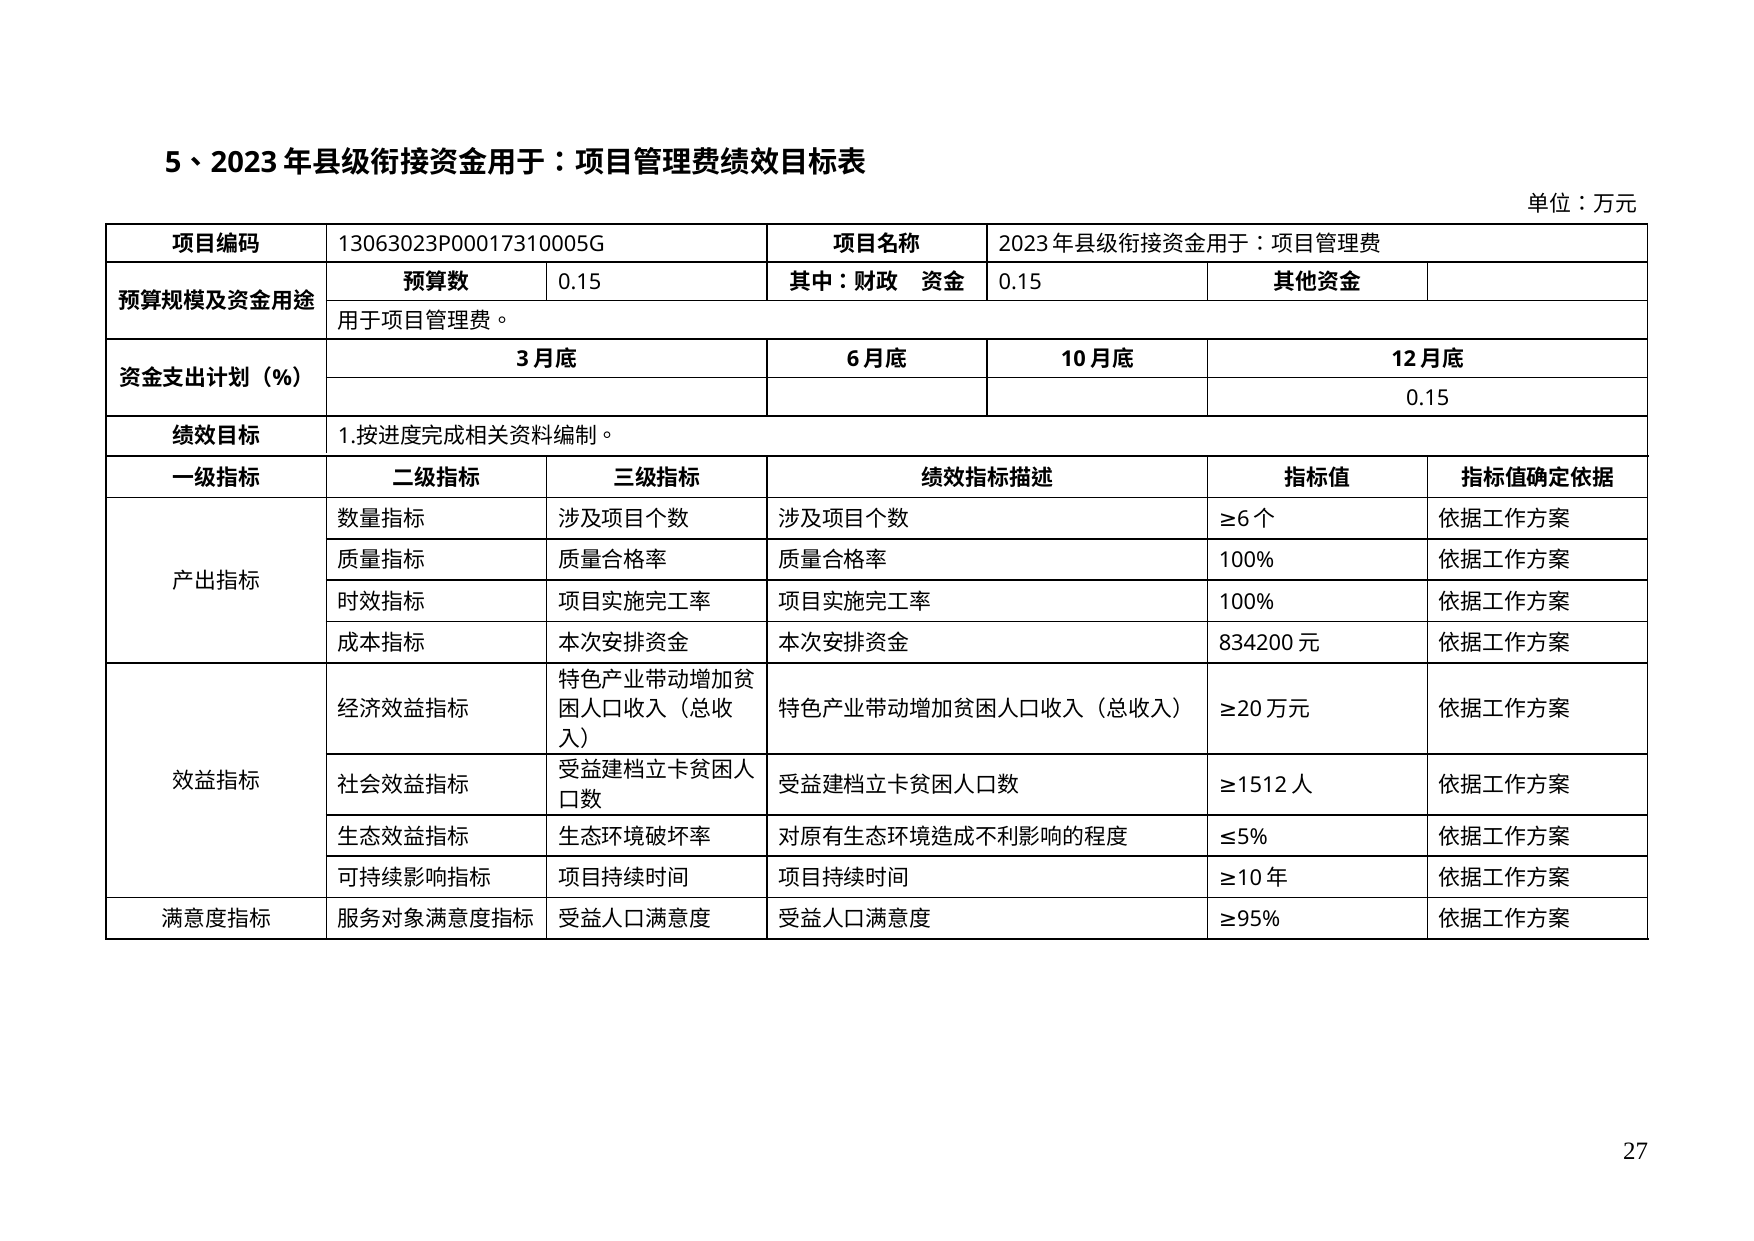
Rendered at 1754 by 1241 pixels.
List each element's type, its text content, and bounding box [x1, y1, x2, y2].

table_cell 对原有生态环境造成不利影响的程度 [768, 816, 1207, 855]
table_cell [768, 378, 986, 415]
table_cell ≥20万元 [1208, 664, 1427, 753]
table_cell 预算规模及资金用途 [107, 263, 326, 338]
table_header 三级指标 [547, 457, 766, 497]
table_cell 生态环境破坏率 [547, 816, 766, 855]
table_cell 项目实施完工率 [768, 581, 1207, 621]
table_cell 经济效益指标 [327, 664, 546, 753]
table_cell 绩效目标 [107, 417, 326, 453]
table_cell 效益指标 [107, 664, 326, 897]
table_cell 社会效益指标 [327, 755, 546, 814]
table_cell 依据工作方案 [1428, 664, 1647, 753]
table_header 单位：万元 [107, 183, 1647, 223]
table_cell 涉及项目个数 [768, 498, 1207, 538]
table_cell 产出指标 [107, 498, 326, 662]
table_cell 0.15 [988, 263, 1207, 300]
table_cell 0.15 [1208, 378, 1647, 415]
text 5、2023年县级衔接资金用于：项目管理费绩效目标表 [106, 142, 1648, 181]
table_cell 13063023P00017310005G [327, 225, 766, 261]
table_cell 100% [1208, 540, 1427, 579]
table_cell ≥95% [1208, 898, 1427, 938]
table_cell 受益建档立卡贫困人口数 [768, 755, 1207, 814]
table_cell 1.按进度完成相关资料编制。 [327, 417, 1647, 453]
table_cell 满意度指标 [107, 898, 326, 938]
table_cell 涉及项目个数 [547, 498, 766, 538]
table_cell 100% [1208, 581, 1427, 621]
table_cell 资金支出计划（%） [107, 340, 326, 415]
table_cell ≥10年 [1208, 857, 1427, 897]
table_cell 依据工作方案 [1428, 898, 1647, 938]
table_cell 时效指标 [327, 581, 546, 621]
table_cell 834200元 [1208, 622, 1427, 662]
table_cell 特色产业带动增加贫困人口收入（总收入） [547, 664, 766, 753]
table_cell ≥6个 [1208, 498, 1427, 538]
table_cell 项目持续时间 [547, 857, 766, 897]
table_cell 6月底 [768, 340, 986, 377]
table_cell 依据工作方案 [1428, 816, 1647, 855]
table_cell 生态效益指标 [327, 816, 546, 855]
table_cell ≤5% [1208, 816, 1427, 855]
table_cell ≥1512人 [1208, 755, 1427, 814]
table_header 指标值确定依据 [1428, 457, 1647, 497]
table_cell 依据工作方案 [1428, 498, 1647, 538]
table_cell [988, 378, 1207, 415]
table_header 指标值 [1208, 457, 1427, 497]
table_cell 受益建档立卡贫困人口数 [547, 755, 766, 814]
table_cell 依据工作方案 [1428, 540, 1647, 579]
table_cell 质量合格率 [547, 540, 766, 579]
table_cell 服务对象满意度指标 [327, 898, 546, 938]
table_cell [327, 378, 766, 415]
table_cell 其他资金 [1208, 263, 1427, 300]
table_header 一级指标 [107, 457, 326, 497]
table_cell 项目名称 [768, 225, 986, 261]
table_header 绩效指标描述 [768, 457, 1207, 497]
table_cell 受益人口满意度 [768, 898, 1207, 938]
table_cell 本次安排资金 [547, 622, 766, 662]
table_cell 依据工作方案 [1428, 581, 1647, 621]
table_cell 项目编码 [107, 225, 326, 261]
table_cell 10月底 [988, 340, 1207, 377]
table_cell 可持续影响指标 [327, 857, 546, 897]
table_cell 受益人口满意度 [547, 898, 766, 938]
table_cell 依据工作方案 [1428, 755, 1647, 814]
table_cell 预算数 [327, 263, 546, 300]
table_cell 项目实施完工率 [547, 581, 766, 621]
table_cell 质量合格率 [768, 540, 1207, 579]
table_cell 数量指标 [327, 498, 546, 538]
table_cell [1428, 263, 1647, 300]
table_cell 本次安排资金 [768, 622, 1207, 662]
table_cell 成本指标 [327, 622, 546, 662]
table_cell 0.15 [547, 263, 766, 300]
table_cell 特色产业带动增加贫困人口收入（总收入） [768, 664, 1207, 753]
table_cell 其中：财政 资金 [768, 263, 986, 300]
table_cell 依据工作方案 [1428, 622, 1647, 662]
table_cell 依据工作方案 [1428, 857, 1647, 897]
table_header 二级指标 [327, 457, 546, 497]
table_cell 项目持续时间 [768, 857, 1207, 897]
table_cell 用于项目管理费。 [327, 301, 1647, 338]
table_cell 12月底 [1208, 340, 1647, 377]
table_cell 2023年县级衔接资金用于：项目管理费 [988, 225, 1647, 261]
table_cell 3月底 [327, 340, 766, 377]
table_cell 质量指标 [327, 540, 546, 579]
